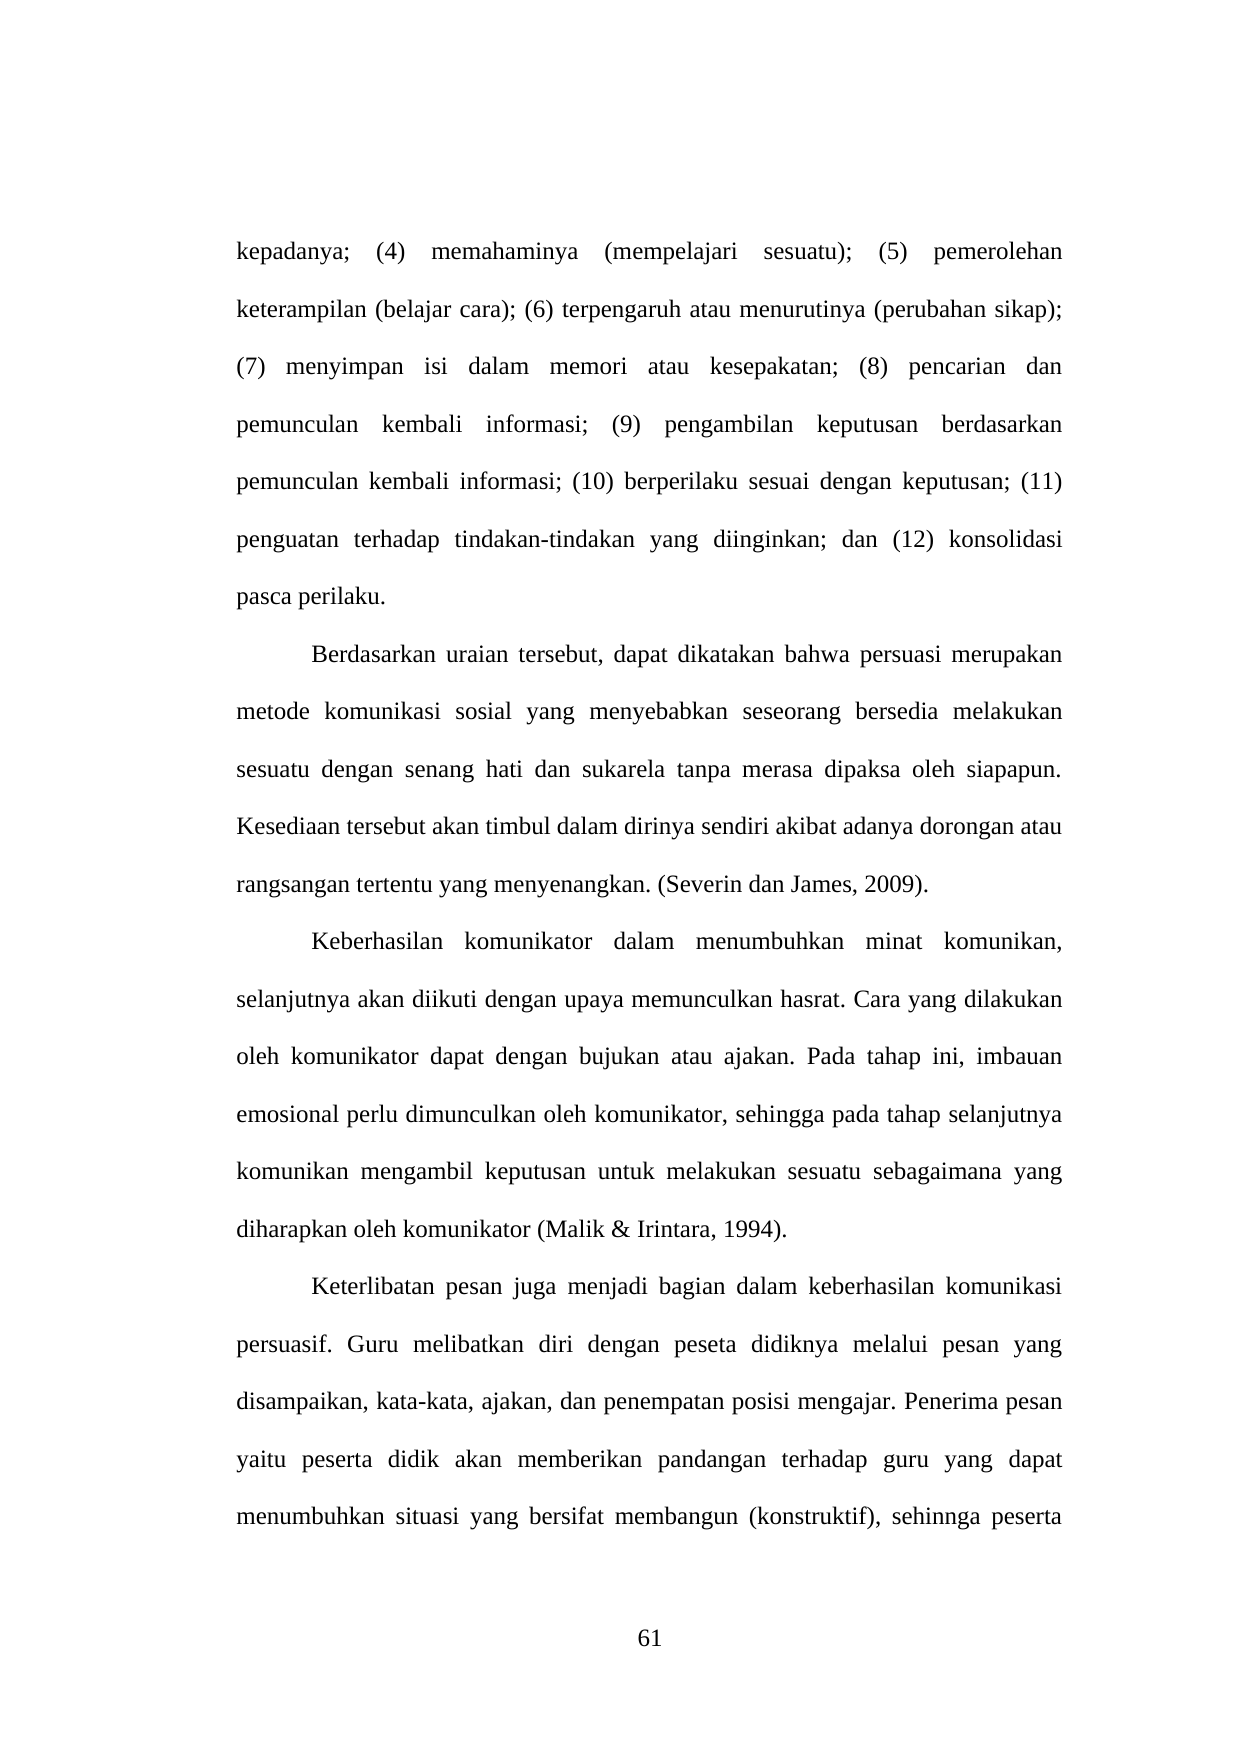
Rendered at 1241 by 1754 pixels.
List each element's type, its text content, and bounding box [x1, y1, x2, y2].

text Berdasarkan uraian tersebut, dapat dikatakan bahwa persuasi merupakan metode komunikasi sosial yang menyebabkan seseorang bersedia melakukan sesuatu dengan senang hati dan sukarela tanpa merasa dipaksa oleh siapapun. Kesediaan tersebut akan timbul dalam dirinya sendiri akibat adanya dorongan atau rangsangan tertentu yang menyenangkan. (Severin dan James, 2009). [236, 639, 1063, 897]
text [236, 236, 1063, 610]
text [236, 1271, 1063, 1530]
text Keberhasilan komunikator dalam menumbuhkan minat komunikan, selanjutnya akan diikuti dengan upaya memunculkan hasrat. Cara yang dilakukan oleh komunikator dapat dengan bujukan atau ajakan. Pada tahap ini, imbauan emosional perlu dimunculkan oleh komunikator, sehingga pada tahap selanjutnya komunikan mengambil keputusan untuk melakukan sesuatu sebagaimana yang diharapkan oleh komunikator . [236, 926, 1063, 1242]
